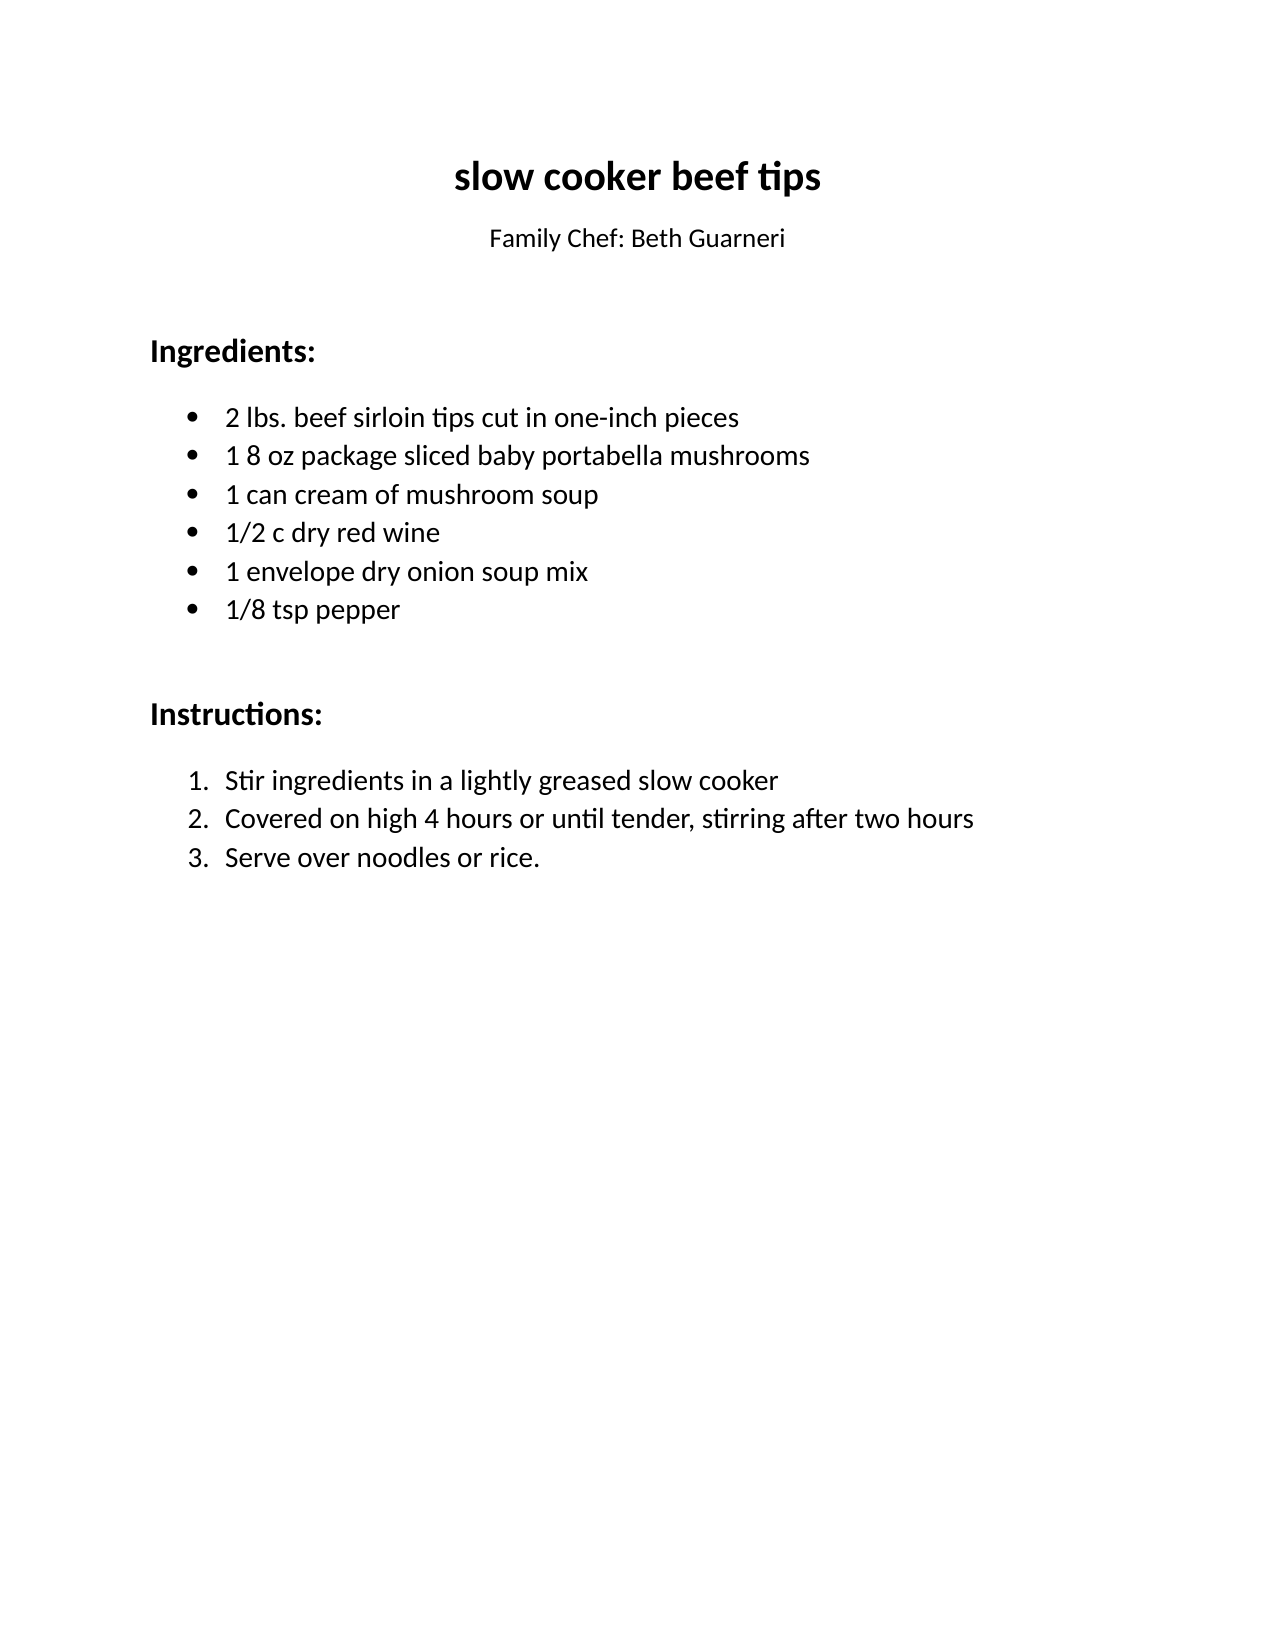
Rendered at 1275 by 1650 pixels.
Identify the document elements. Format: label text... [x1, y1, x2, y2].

list 1 can cream of mushroom soup [187, 476, 1125, 511]
subtitle Ingredients: [150, 330, 1125, 371]
list 1/8 tsp pepper [187, 591, 1125, 627]
list 1 8 oz package sliced baby portabella mushrooms [187, 437, 1125, 473]
list Covered on high 4 hours or until tender, stirring after two hours [187, 800, 1125, 836]
list Serve over noodles or rice. [187, 839, 1125, 874]
list 2 lbs. beef sirloin tips cut in one-inch pieces [187, 399, 1125, 434]
list 1 envelope dry onion soup mix [187, 553, 1125, 588]
subtitle Family Chef: Beth Guarneri [150, 222, 1125, 254]
subtitle Instructions: [150, 693, 1125, 734]
list Stir ingredients in a lightly greased slow cooker [187, 762, 1125, 798]
subtitle slow cooker beef tips [150, 150, 1125, 201]
list 1/2 c dry red wine [187, 514, 1125, 550]
